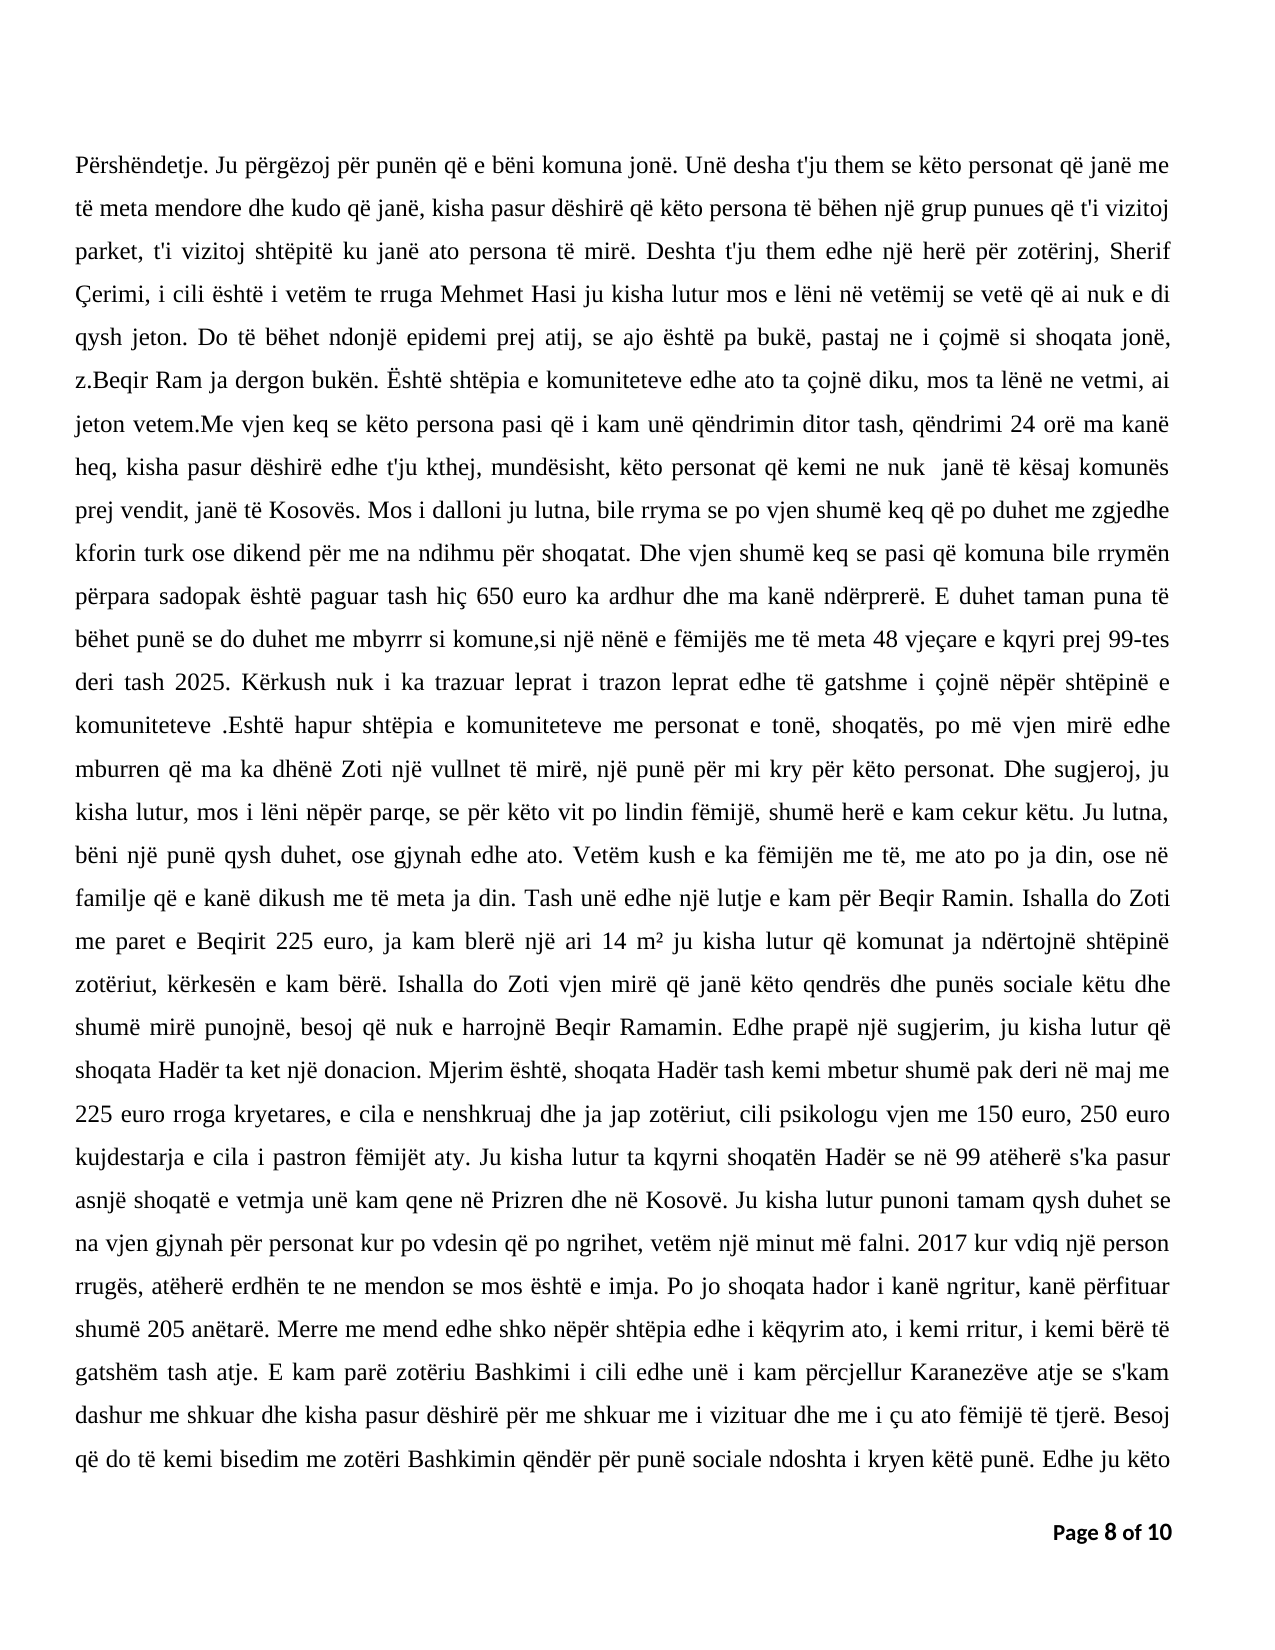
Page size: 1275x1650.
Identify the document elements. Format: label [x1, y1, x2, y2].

text [75, 150, 1172, 1472]
